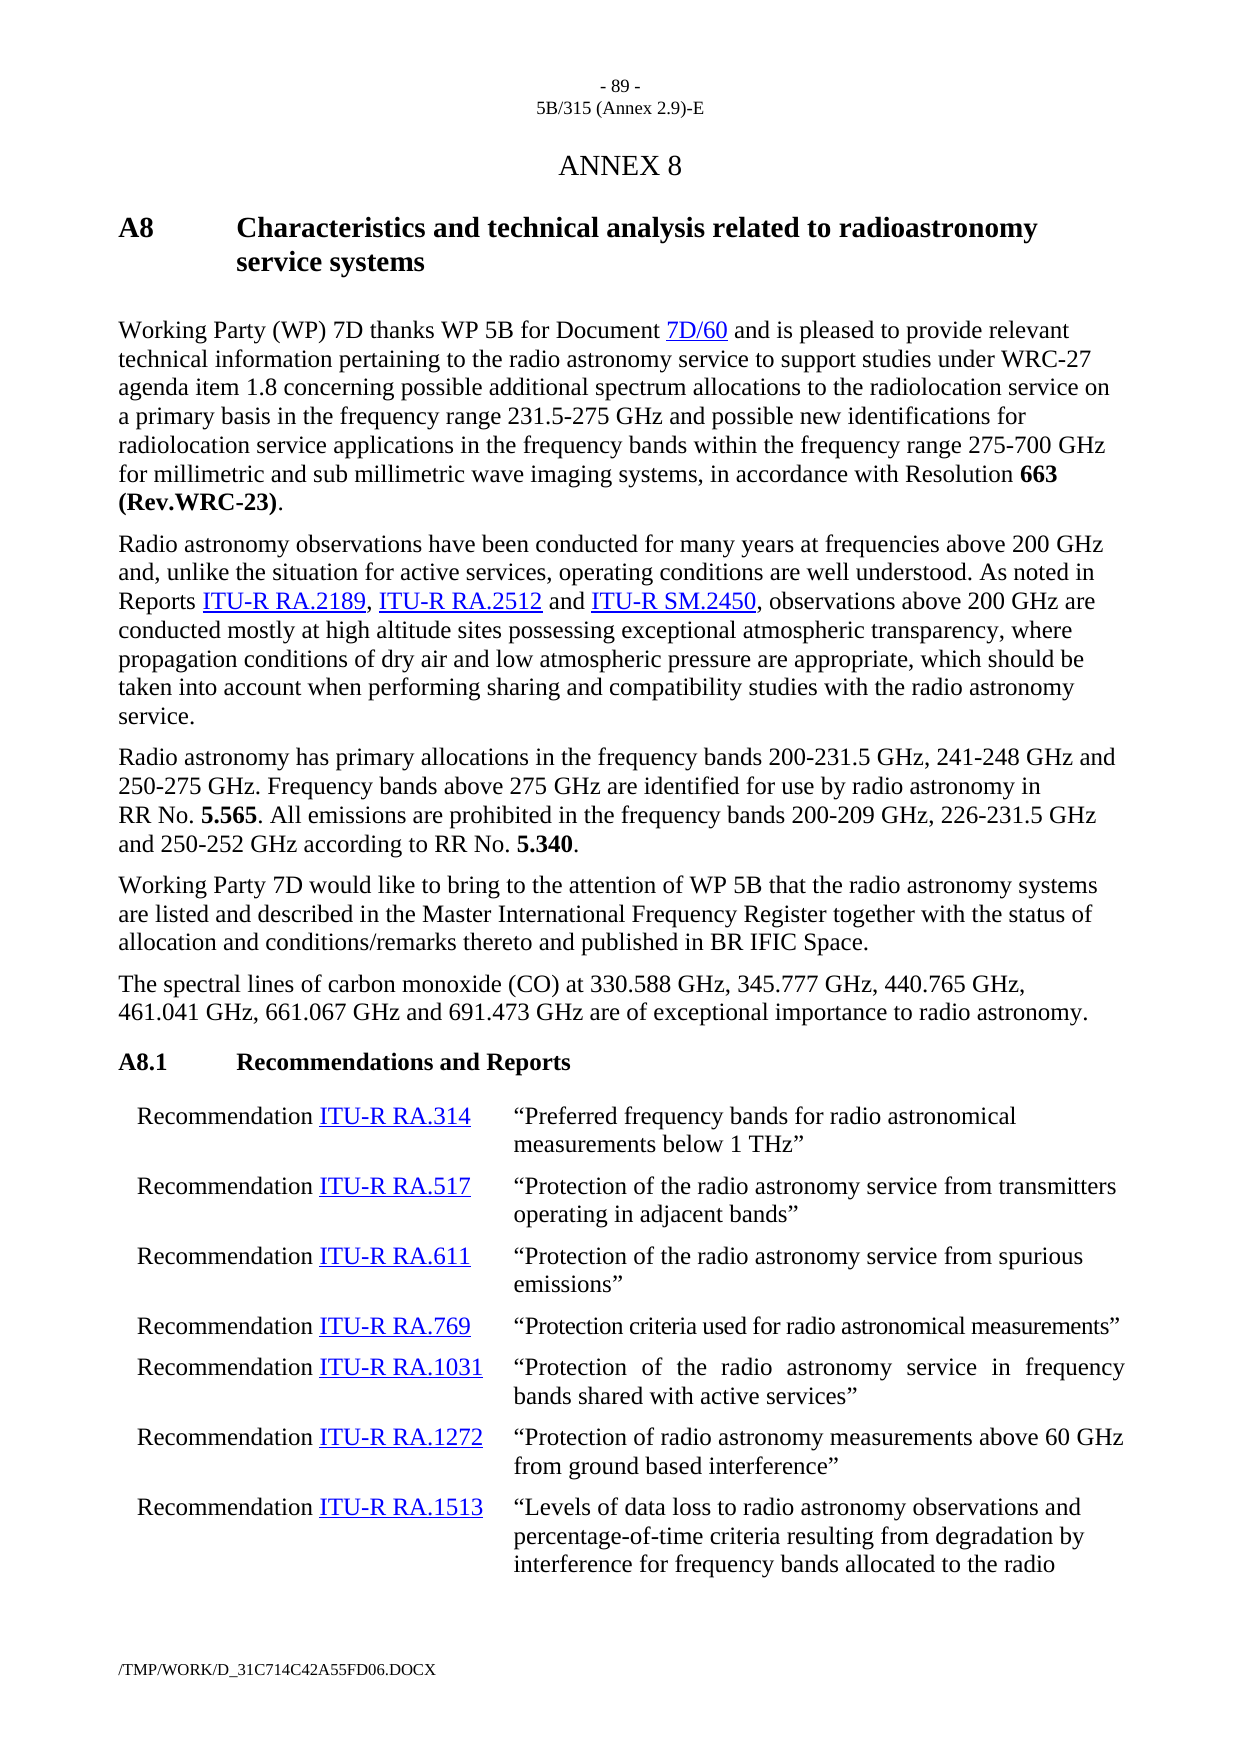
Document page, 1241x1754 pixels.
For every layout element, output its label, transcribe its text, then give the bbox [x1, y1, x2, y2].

subtitle A8 Characteristics and technical analysis related to radioastronomy service systems [118, 210, 1122, 277]
text The spectral lines of carbon monoxide (CO) at 330.588 GHz, 345.777 GHz, 440.765 GHz, 461.041 GHz, 661.067 GHz and 691.473 GHz are of exceptional importance to radio astronomy. [118, 969, 1122, 1026]
title Working Party (WP) 7D thanks WP 5B for Document 7D/60 and is pleased to provide relevant technical information pertaining to the radio astronomy service to support studies under WRC-27 agenda item 1.8 concerning possible additional spectrum allocations to the radiolocation service on a primary basis in the frequency range 231.5-275 GHz and possible new identifications for radiolocation service applications in the frequency bands within the frequency range 275-700 GHz for millimetric and sub millimetric wave imaging systems, in accordance with Resolution 663 (Rev.WRC-23). [118, 315, 1122, 516]
text Radio astronomy has primary allocations in the frequency bands 200-231.5 GHz, 241-248 GHz and 250-275 GHz. Frequency bands above 275 GHz are identified for use by radio astronomy in RR No. 5.565. All emissions are prohibited in the frequency bands 200-209 GHz, 226-231.5 GHz and 250-252 GHz according to RR No. 5.340. [118, 742, 1122, 857]
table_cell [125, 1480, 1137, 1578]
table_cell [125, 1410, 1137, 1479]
text Radio astronomy observations have been conducted for many years at frequencies above 200 GHz and, unlike the situation for active services, operating conditions are well understood. As noted in Reports ITU-R RA.2189, ITU-R RA.2512 and ITU-R SM.2450, observations above 200 GHz are conducted mostly at high altitude sites possessing exceptional atmospheric transparency, where propagation conditions of dry air and low atmospheric pressure are appropriate, which should be taken into account when performing sharing and compatibility studies with the radio astronomy service. [118, 529, 1122, 730]
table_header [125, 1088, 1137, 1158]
text Annex 8 [118, 148, 1122, 181]
subtitle A8.1 Recommendations and Reports [118, 1047, 1122, 1076]
text Working Party 7D would like to bring to the attention of WP 5B that the radio astronomy systems are listed and described in the Master International Frequency Register together with the status of allocation and conditions/remarks thereto and published in BR IFIC Space. [118, 870, 1122, 956]
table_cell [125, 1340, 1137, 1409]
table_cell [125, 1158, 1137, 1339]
